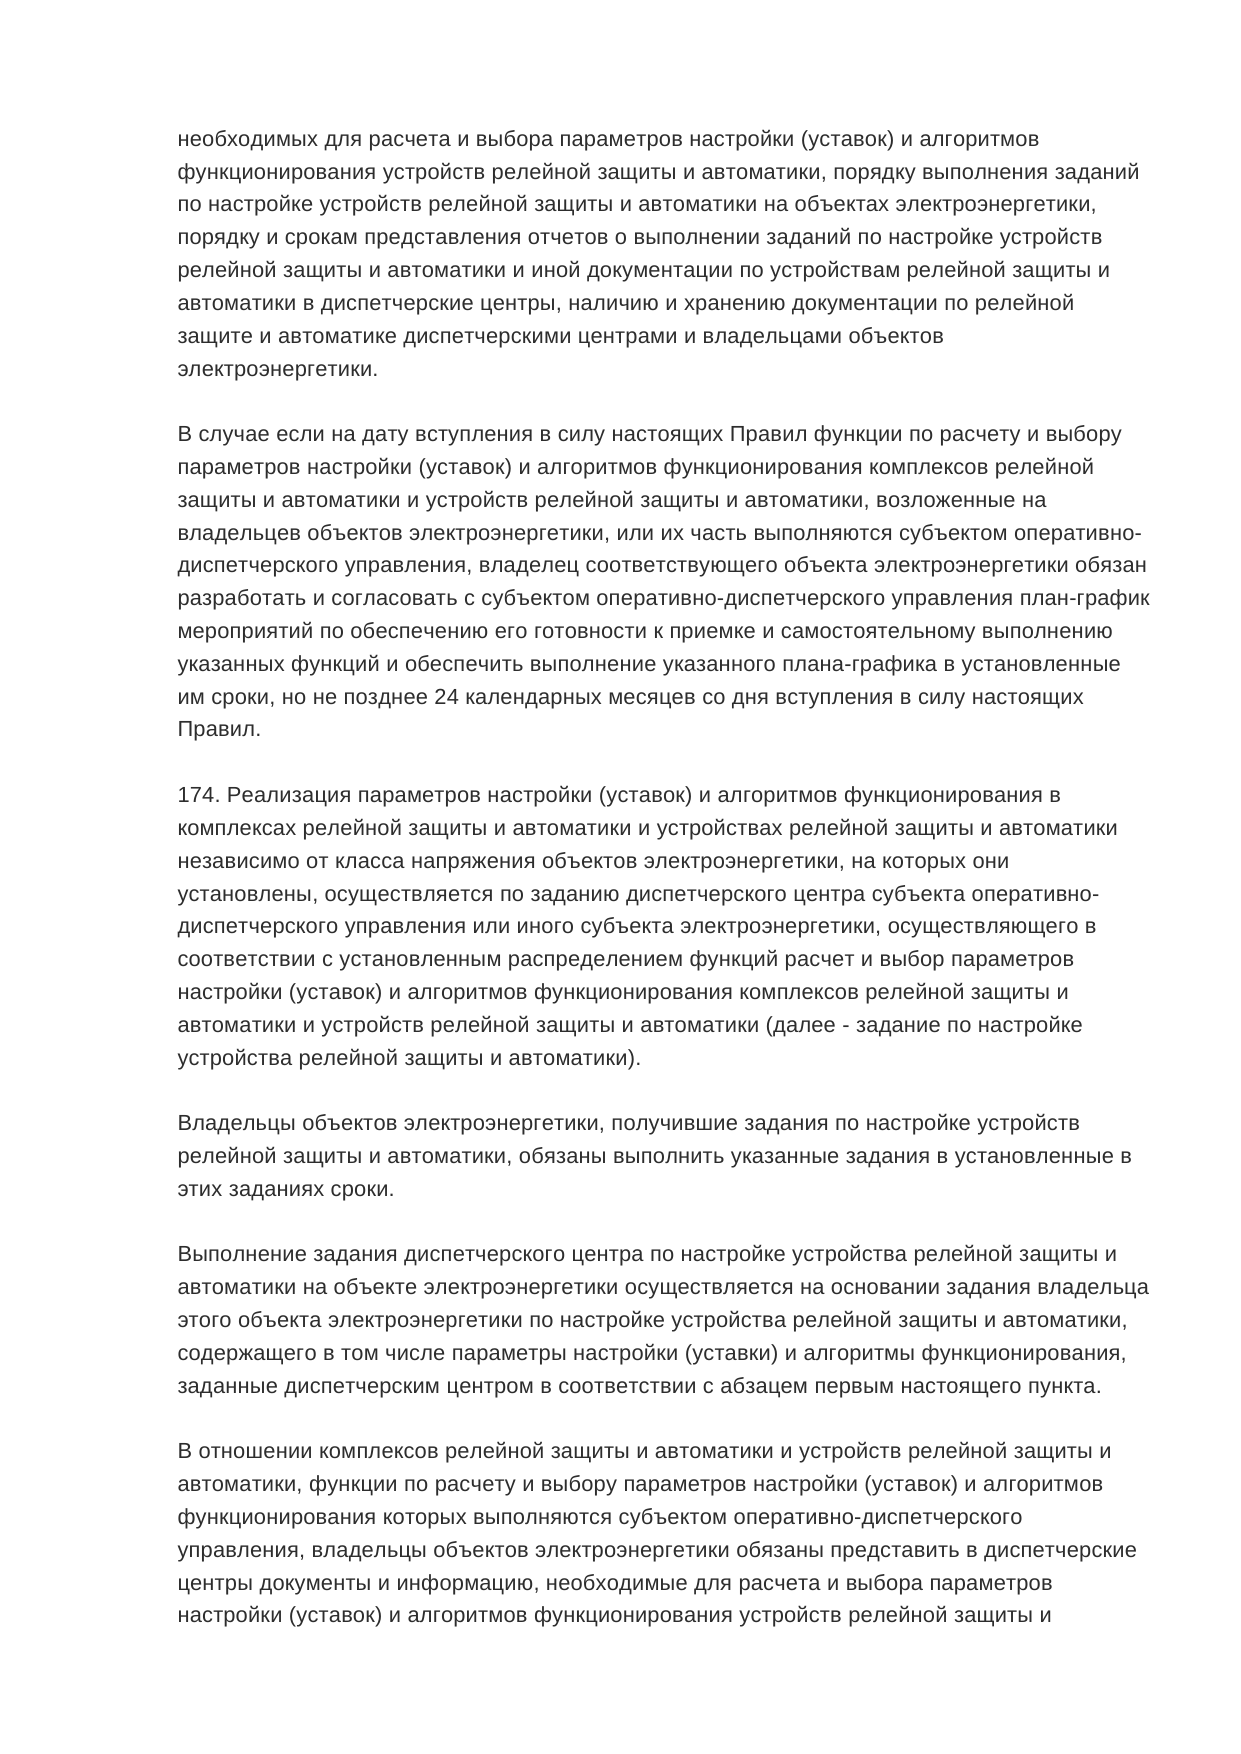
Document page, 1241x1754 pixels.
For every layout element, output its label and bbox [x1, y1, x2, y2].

text [177, 118, 1152, 774]
text [177, 774, 1152, 1627]
